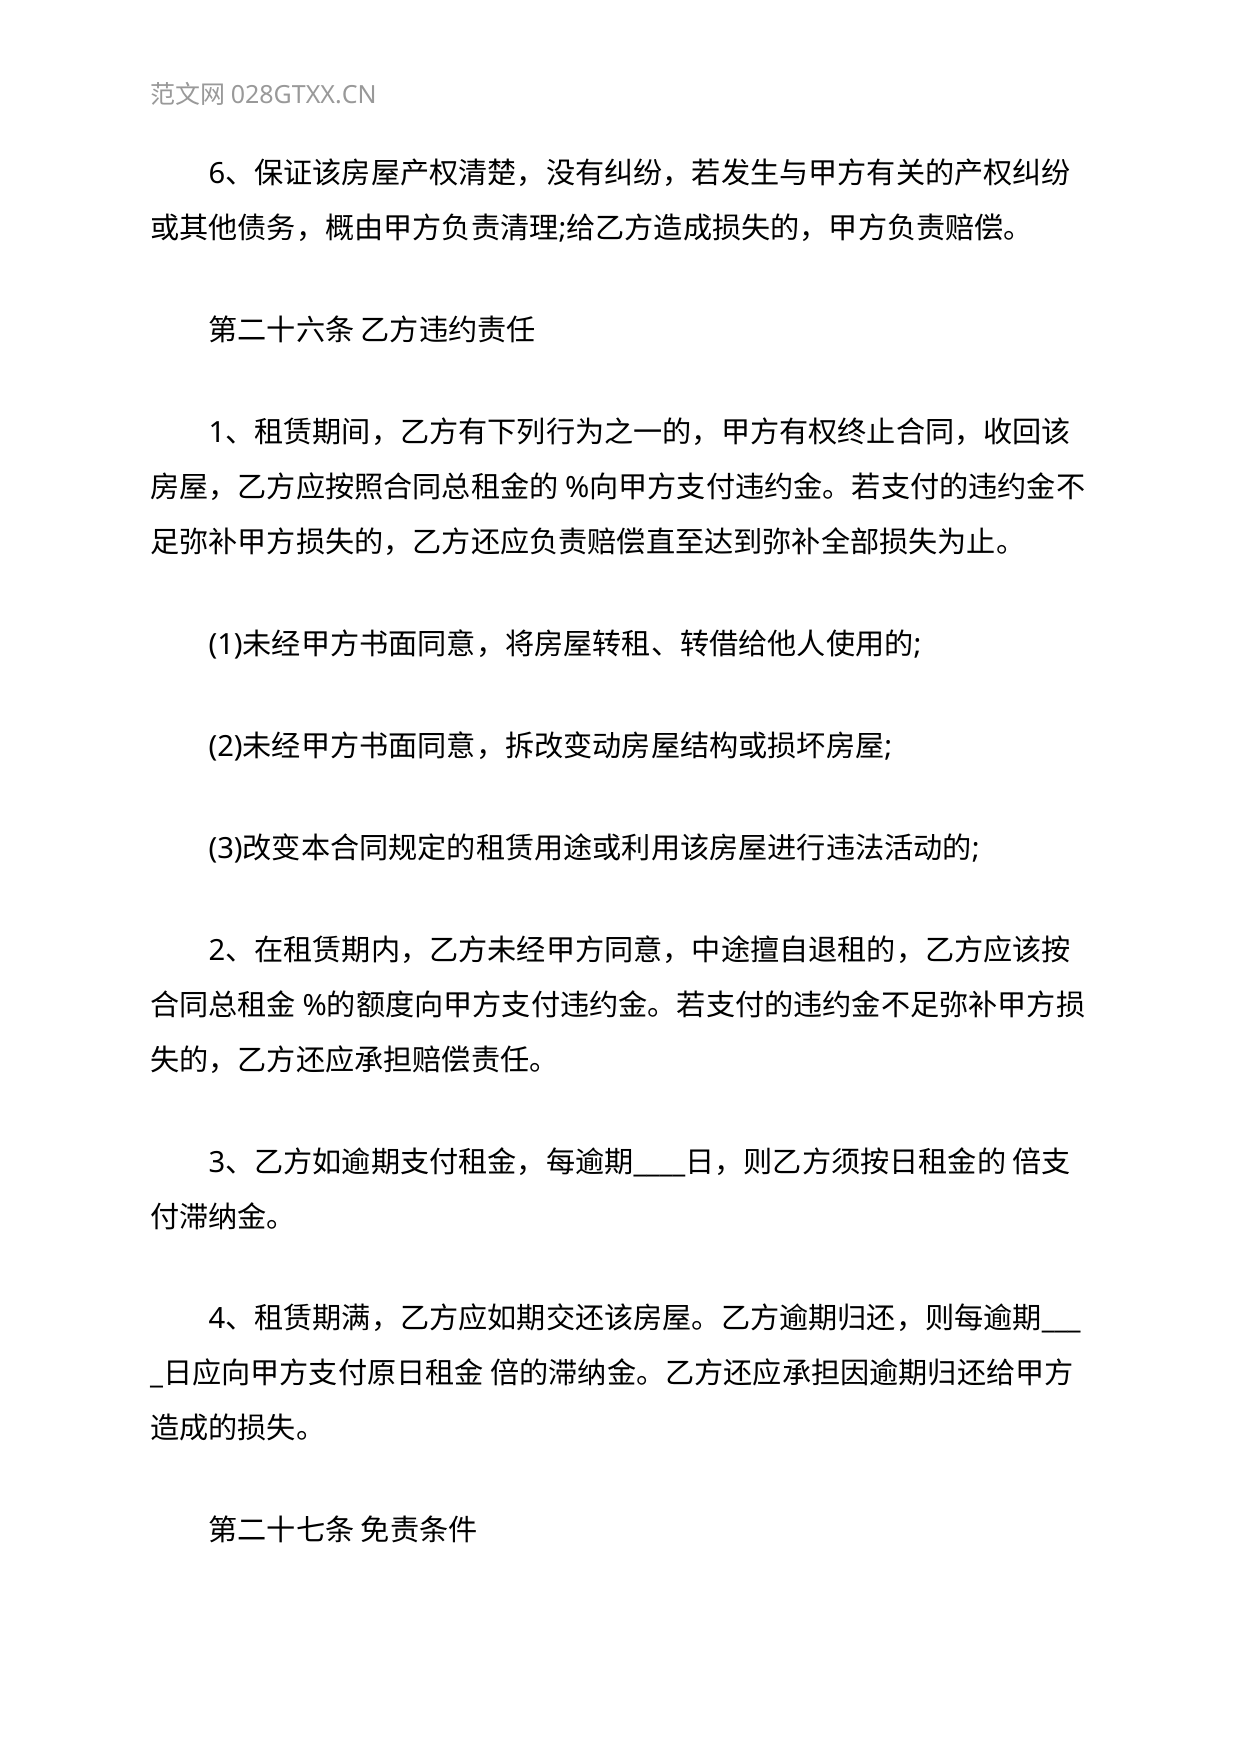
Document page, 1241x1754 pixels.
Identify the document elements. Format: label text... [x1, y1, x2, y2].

text 1、租赁期间，乙方有下列行为之一的，甲方有权终止合同，收回该房屋，乙方应按照合同总租金的 %向甲方支付违约金。若支付的违约金不足弥补甲方损失的，乙方还应负责赔偿直至达到弥补全部损失为止。 [150, 409, 1090, 561]
text 3、乙方如逾期支付租金，每逾期____日，则乙方须按日租金的 倍支付滞纳金。 [150, 1138, 1090, 1236]
text 4、租赁期满，乙方应如期交还该房屋。乙方逾期归还，则每逾期____日应向甲方支付原日租金 倍的滞纳金。乙方还应承担因逾期归还给甲方造成的损失。 [150, 1295, 1090, 1447]
text (1)未经甲方书面同意，将房屋转租、转借给他人使用的; [150, 621, 1090, 663]
text 第二十七条 免责条件 [150, 1507, 1090, 1549]
text 第二十六条 乙方违约责任 [150, 307, 1090, 349]
text 2、在租赁期内，乙方未经甲方同意，中途擅自退租的，乙方应该按合同总租金 %的额度向甲方支付违约金。若支付的违约金不足弥补甲方损失的，乙方还应承担赔偿责任。 [150, 926, 1090, 1079]
text 6、保证该房屋产权清楚，没有纠纷，若发生与甲方有关的产权纠纷或其他债务，概由甲方负责清理;给乙方造成损失的，甲方负责赔偿。 [150, 150, 1090, 247]
text (2)未经甲方书面同意，拆改变动房屋结构或损坏房屋; [150, 722, 1090, 765]
text (3)改变本合同规定的租赁用途或利用该房屋进行违法活动的; [150, 824, 1090, 867]
